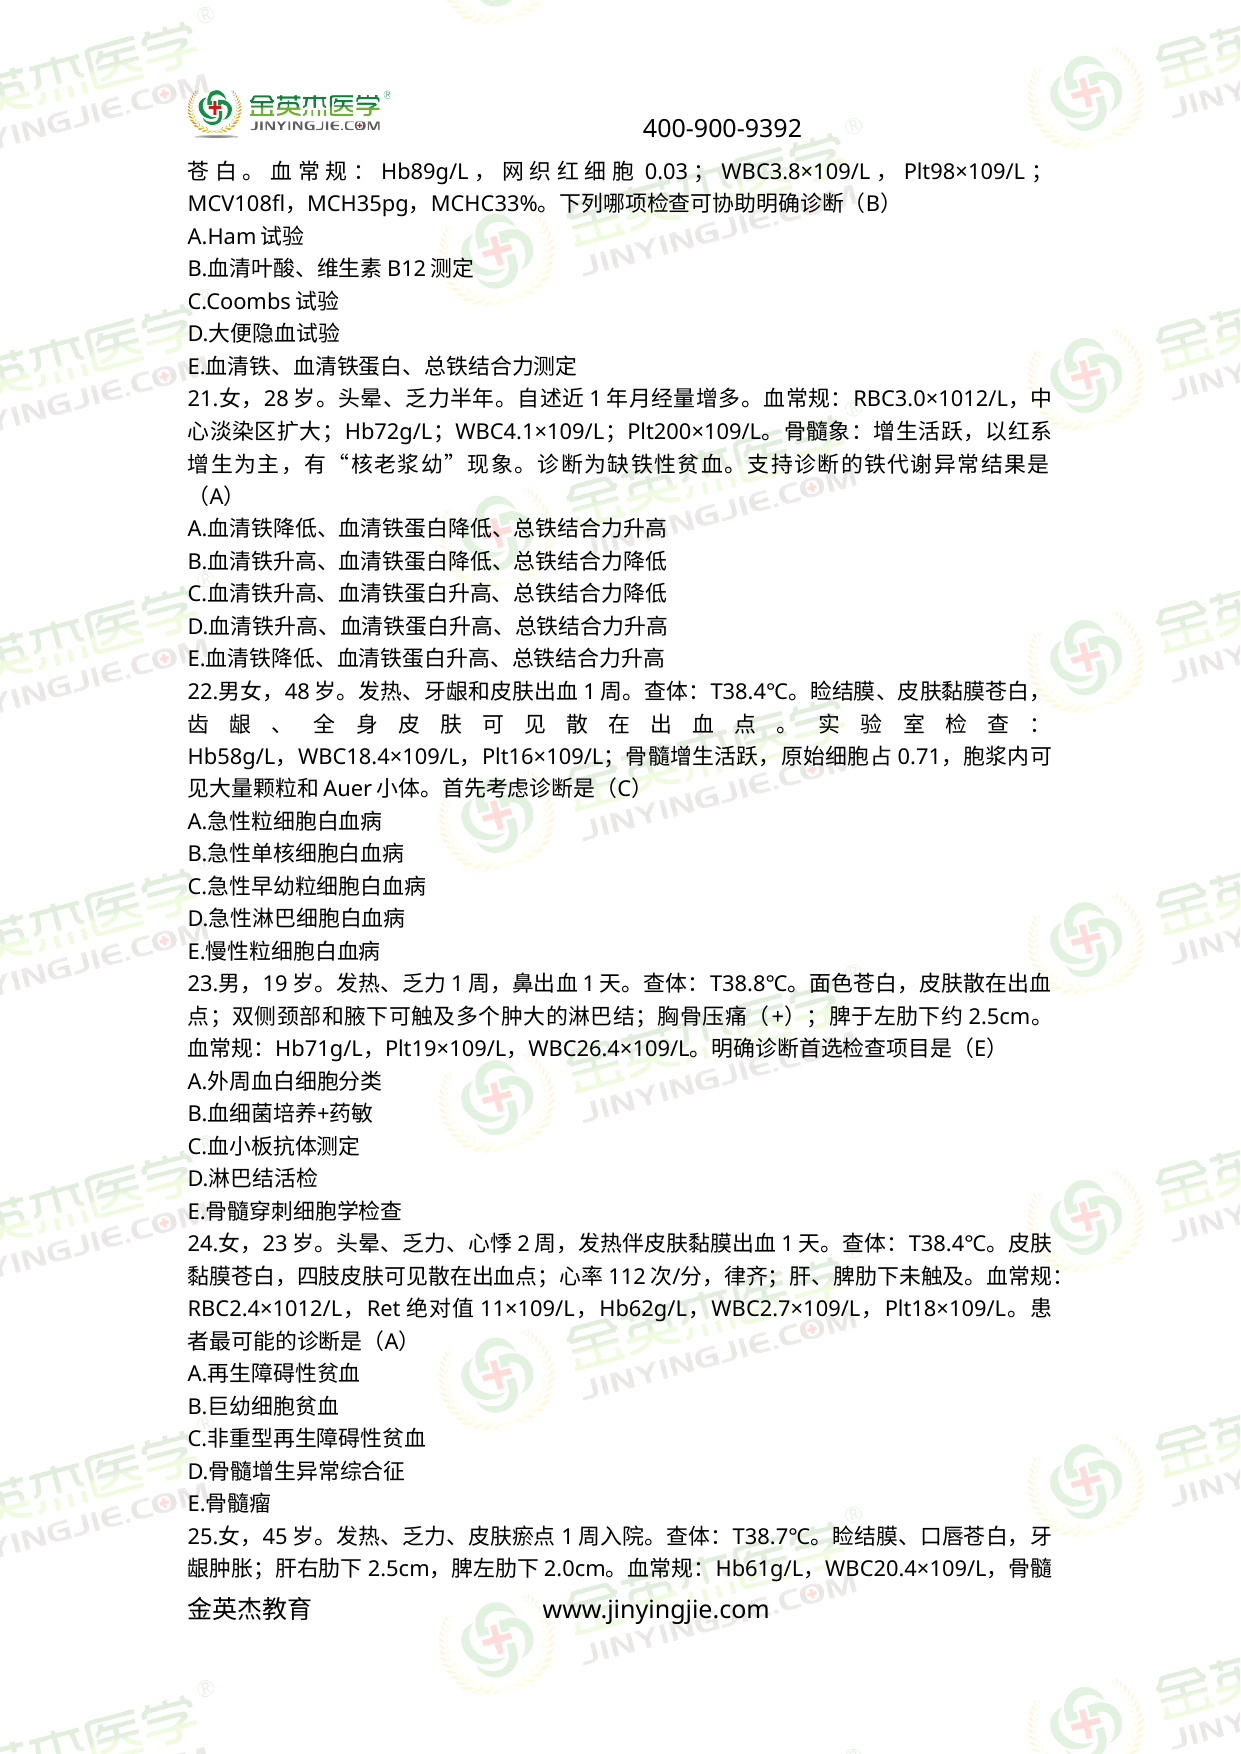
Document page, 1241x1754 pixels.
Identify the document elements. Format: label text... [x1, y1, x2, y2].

text 22.男女，48岁。发热、牙龈和皮肤出血1周。查体：T38.4℃。睑结膜、皮肤黏膜苍白，齿龈、全身皮肤可见散在出血点。实验室检查：Hb58g/L，WBC18.4×109/L，Plt16×109/L；骨髓增生活跃，原始细胞占0.71，胞浆内可见大量颗粒和Auer小体。首先考虑诊断是（C） [187, 674, 1053, 804]
text 21.女，28岁。头晕、乏力半年。自述近1年月经量增多。血常规：RBC3.0×1012/L，中心淡染区扩大；Hb72g/L；WBC4.1×109/L；Plt200×109/L。骨髓象：增生活跃，以红系增生为主，有“核老浆幼”现象。诊断为缺铁性贫血。支持诊断的铁代谢异常结果是（A） [187, 381, 1053, 511]
text D.骨髓增生异常综合征 [187, 1454, 1053, 1486]
text B.血清铁升高、血清铁蛋白降低、总铁结合力降低 [187, 544, 1053, 576]
text A.血清铁降低、血清铁蛋白降低、总铁结合力升高 [187, 511, 1053, 544]
text C.Coombs试验 [187, 284, 1053, 316]
text D.急性淋巴细胞白血病 [187, 901, 1053, 934]
text E.骨髓瘤 [187, 1486, 1053, 1519]
text D.大便隐血试验 [187, 316, 1053, 349]
text A.外周血白细胞分类 [187, 1064, 1053, 1096]
text B.血清叶酸、维生素B12测定 [187, 251, 1053, 284]
text A.再生障碍性贫血 [187, 1356, 1053, 1389]
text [187, 1519, 1053, 1584]
text E.骨髓穿刺细胞学检查 [187, 1194, 1053, 1226]
text A.急性粒细胞白血病 [187, 804, 1053, 836]
text A.Ham试验 [187, 219, 1053, 251]
text E.血清铁降低、血清铁蛋白升高、总铁结合力升高 [187, 641, 1053, 674]
text E.慢性粒细胞白血病 [187, 934, 1053, 966]
text C.血小板抗体测定 [187, 1129, 1053, 1161]
text D.淋巴结活检 [187, 1161, 1053, 1194]
text C.非重型再生障碍性贫血 [187, 1421, 1053, 1454]
text B.血细菌培养+药敏 [187, 1096, 1053, 1129]
text B.巨幼细胞贫血 [187, 1389, 1053, 1421]
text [187, 154, 1053, 219]
text C.急性早幼粒细胞白血病 [187, 869, 1053, 901]
text 24.女，23岁。头晕、乏力、心悸2周，发热伴皮肤黏膜出血1天。查体：T38.4℃。皮肤黏膜苍白，四肢皮肤可见散在出血点；心率112次/分，律齐；肝、脾肋下未触及。血常规：RBC2.4×1012/L，Ret绝对值11×109/L，Hb62g/L，WBC2.7×109/L，Plt18×109/L。患者最可能的诊断是（A） [187, 1226, 1053, 1356]
text C.血清铁升高、血清铁蛋白升高、总铁结合力降低 [187, 576, 1053, 609]
picture [187, 90, 390, 138]
text 23.男，19岁。发热、乏力1周，鼻出血1天。查体：T38.8℃。面色苍白，皮肤散在出血点；双侧颈部和腋下可触及多个肿大的淋巴结；胸骨压痛（+）；脾于左肋下约2.5cm。血常规：Hb71g/L，Plt19×109/L，WBC26.4×109/L。明确诊断首选检查项目是（E） [187, 966, 1053, 1064]
text E.血清铁、血清铁蛋白、总铁结合力测定 [187, 349, 1053, 381]
text D.血清铁升高、血清铁蛋白升高、总铁结合力升高 [187, 609, 1053, 641]
text B.急性单核细胞白血病 [187, 836, 1053, 869]
